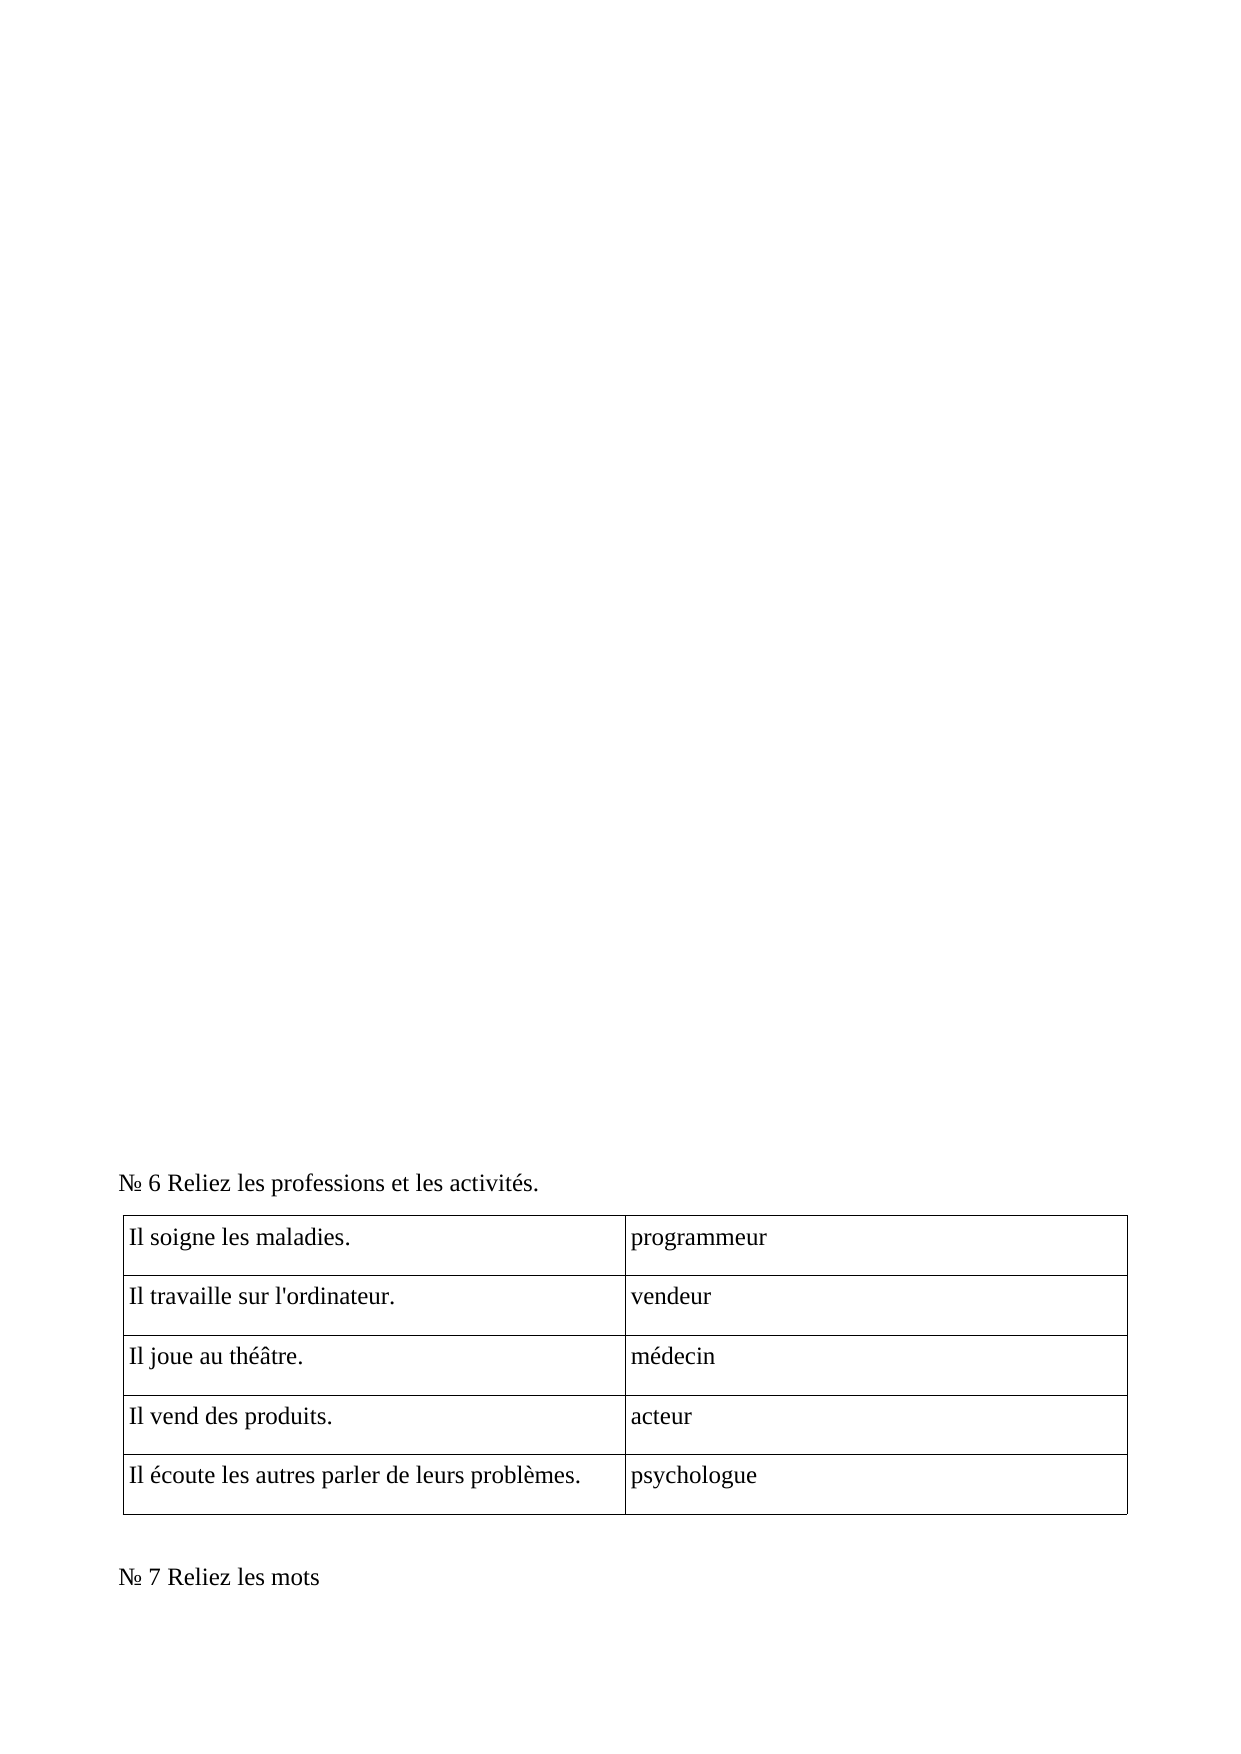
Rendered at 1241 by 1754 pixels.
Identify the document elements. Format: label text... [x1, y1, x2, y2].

table_cell Il écoute les autres parler de leurs problèmes. [124, 1455, 625, 1514]
table_header Il soigne les maladies. [124, 1216, 625, 1275]
table_cell vendeur [626, 1276, 1127, 1335]
table_header programmeur [626, 1216, 1127, 1275]
text № 6 Reliez les professions et les activités. [118, 1168, 1122, 1196]
table_cell Il joue au théâtre. [124, 1336, 625, 1394]
table_cell Il vend des produits. [124, 1396, 625, 1454]
table_cell médecin [626, 1336, 1127, 1394]
table_cell Il travaille sur l'ordinateur. [124, 1276, 625, 1335]
text № 7 Reliez les mots [118, 1562, 1122, 1591]
table_cell psychologue [626, 1455, 1127, 1514]
table_cell acteur [626, 1396, 1127, 1454]
